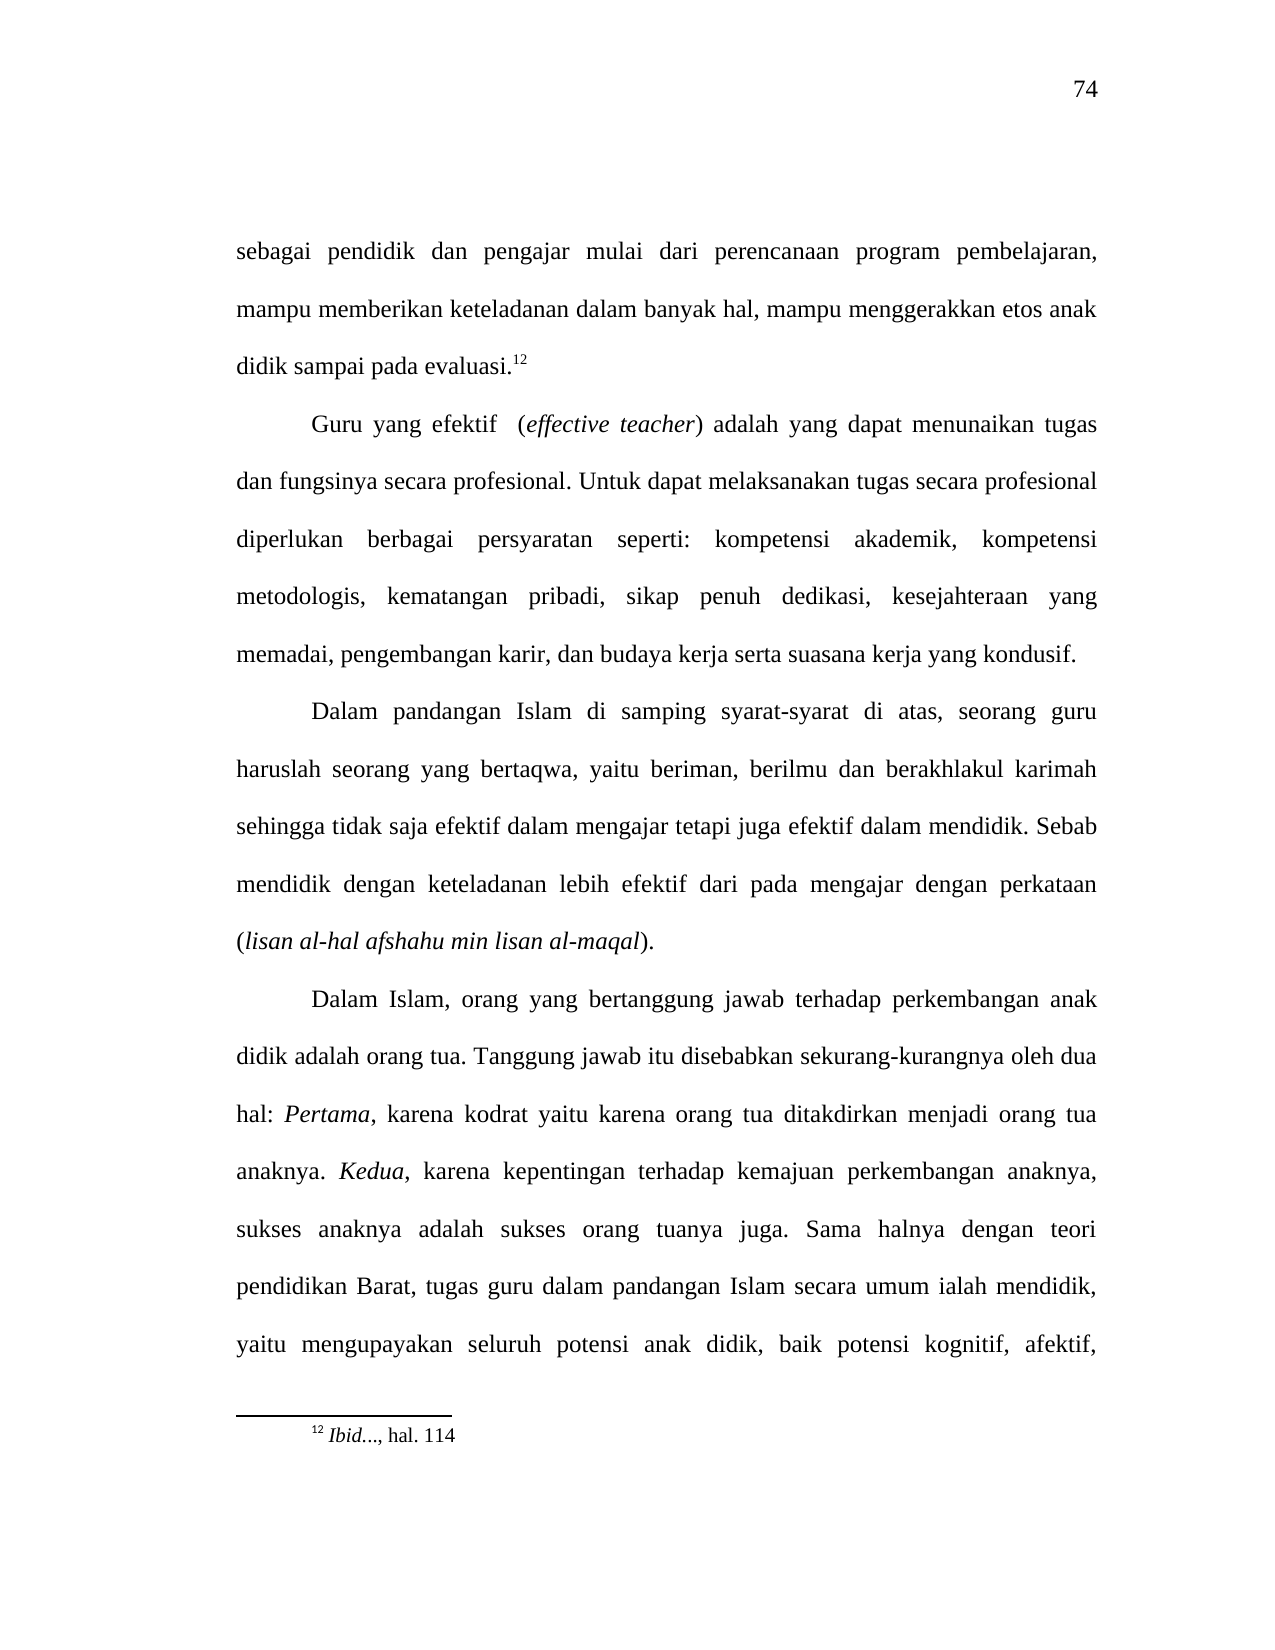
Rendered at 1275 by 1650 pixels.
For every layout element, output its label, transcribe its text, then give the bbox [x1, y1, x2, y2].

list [236, 236, 1098, 380]
list Guru yang efektif (effective teacher) adalah yang dapat menunaikan tugas dan fungsinya secara profesional. Untuk dapat melaksanakan tugas secara profesional diperlukan berbagai persyaratan seperti: kompetensi akademik, kompetensi metodologis, kematangan pribadi, sikap penuh dedikasi, kesejahteraan yang memadai, pengembangan karir, dan budaya kerja serta suasana kerja yang kondusif. [236, 409, 1098, 667]
list Dalam pandangan Islam di samping syarat-syarat di atas, seorang guru haruslah seorang yang bertaqwa, yaitu beriman, berilmu dan berakhlakul karimah sehingga tidak saja efektif dalam mengajar tetapi juga efektif dalam mendidik. Sebab mendidik dengan keteladanan lebih efektif dari pada mengajar dengan perkataan (lisan al-hal afshahu min lisan al-maqal). [236, 696, 1098, 955]
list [236, 984, 1098, 1357]
